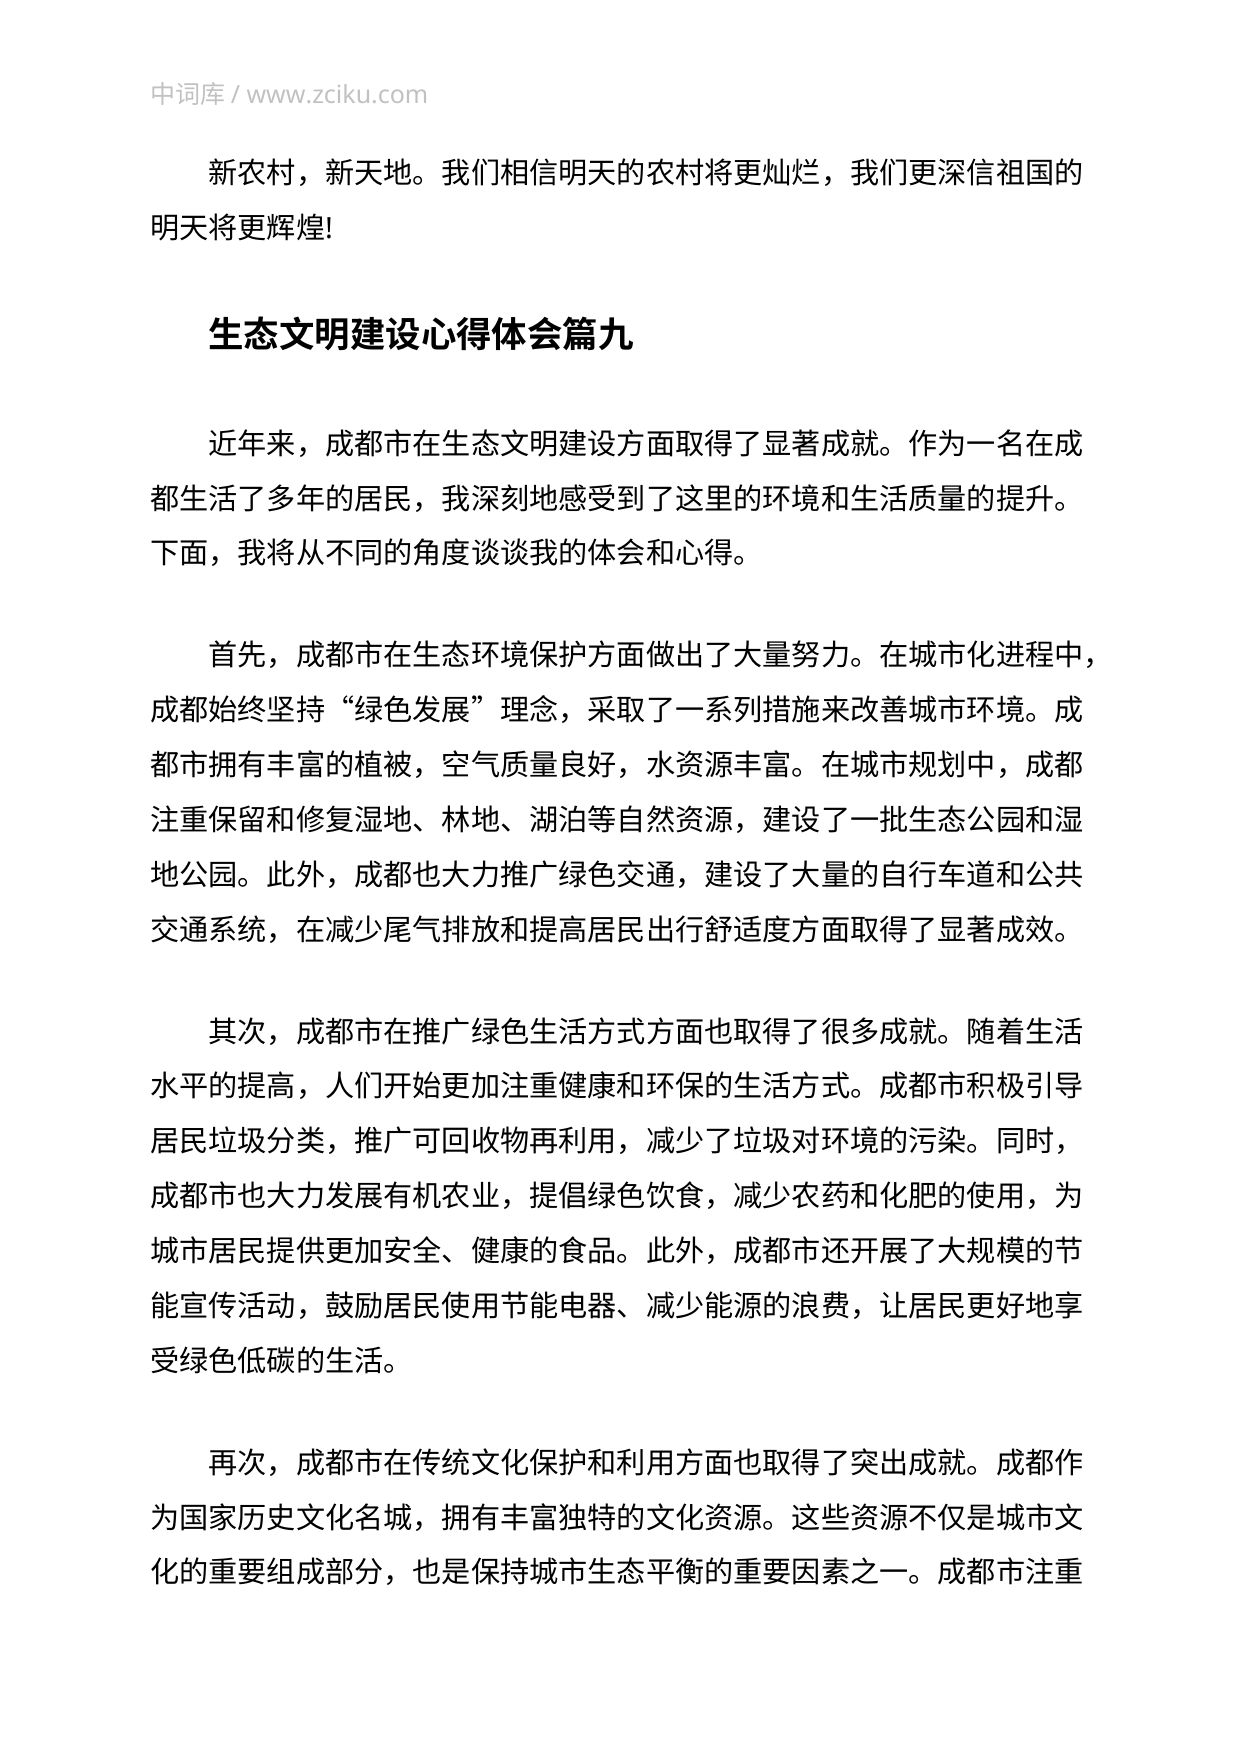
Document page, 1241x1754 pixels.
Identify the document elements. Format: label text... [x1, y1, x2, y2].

text 首先，成都市在生态环境保护方面做出了大量努力。在城市化进程中，成都始终坚持“绿色发展”理念，采取了一系列措施来改善城市环境。成都市拥有丰富的植被，空气质量良好，水资源丰富。在城市规划中，成都注重保留和修复湿地、林地、湖泊等自然资源，建设了一批生态公园和湿地公园。此外，成都也大力推广绿色交通，建设了大量的自行车道和公共交通系统，在减少尾气排放和提高居民出行舒适度方面取得了显著成效。 [150, 632, 1090, 949]
text 新农村，新天地。我们相信明天的农村将更灿烂，我们更深信祖国的明天将更辉煌! [150, 150, 1090, 247]
text 生态文明建设心得体会篇九 [150, 307, 1090, 358]
text 近年来，成都市在生态文明建设方面取得了显著成就。作为一名在成都生活了多年的居民，我深刻地感受到了这里的环境和生活质量的提升。下面，我将从不同的角度谈谈我的体会和心得。 [150, 420, 1090, 572]
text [150, 1439, 1090, 1591]
text 其次，成都市在推广绿色生活方式方面也取得了很多成就。随着生活水平的提高，人们开始更加注重健康和环保的生活方式。成都市积极引导居民垃圾分类，推广可回收物再利用，减少了垃圾对环境的污染。同时，成都市也大力发展有机农业，提倡绿色饮食，减少农药和化肥的使用，为城市居民提供更加安全、健康的食品。此外，成都市还开展了大规模的节能宣传活动，鼓励居民使用节能电器、减少能源的浪费，让居民更好地享受绿色低碳的生活。 [150, 1008, 1090, 1380]
